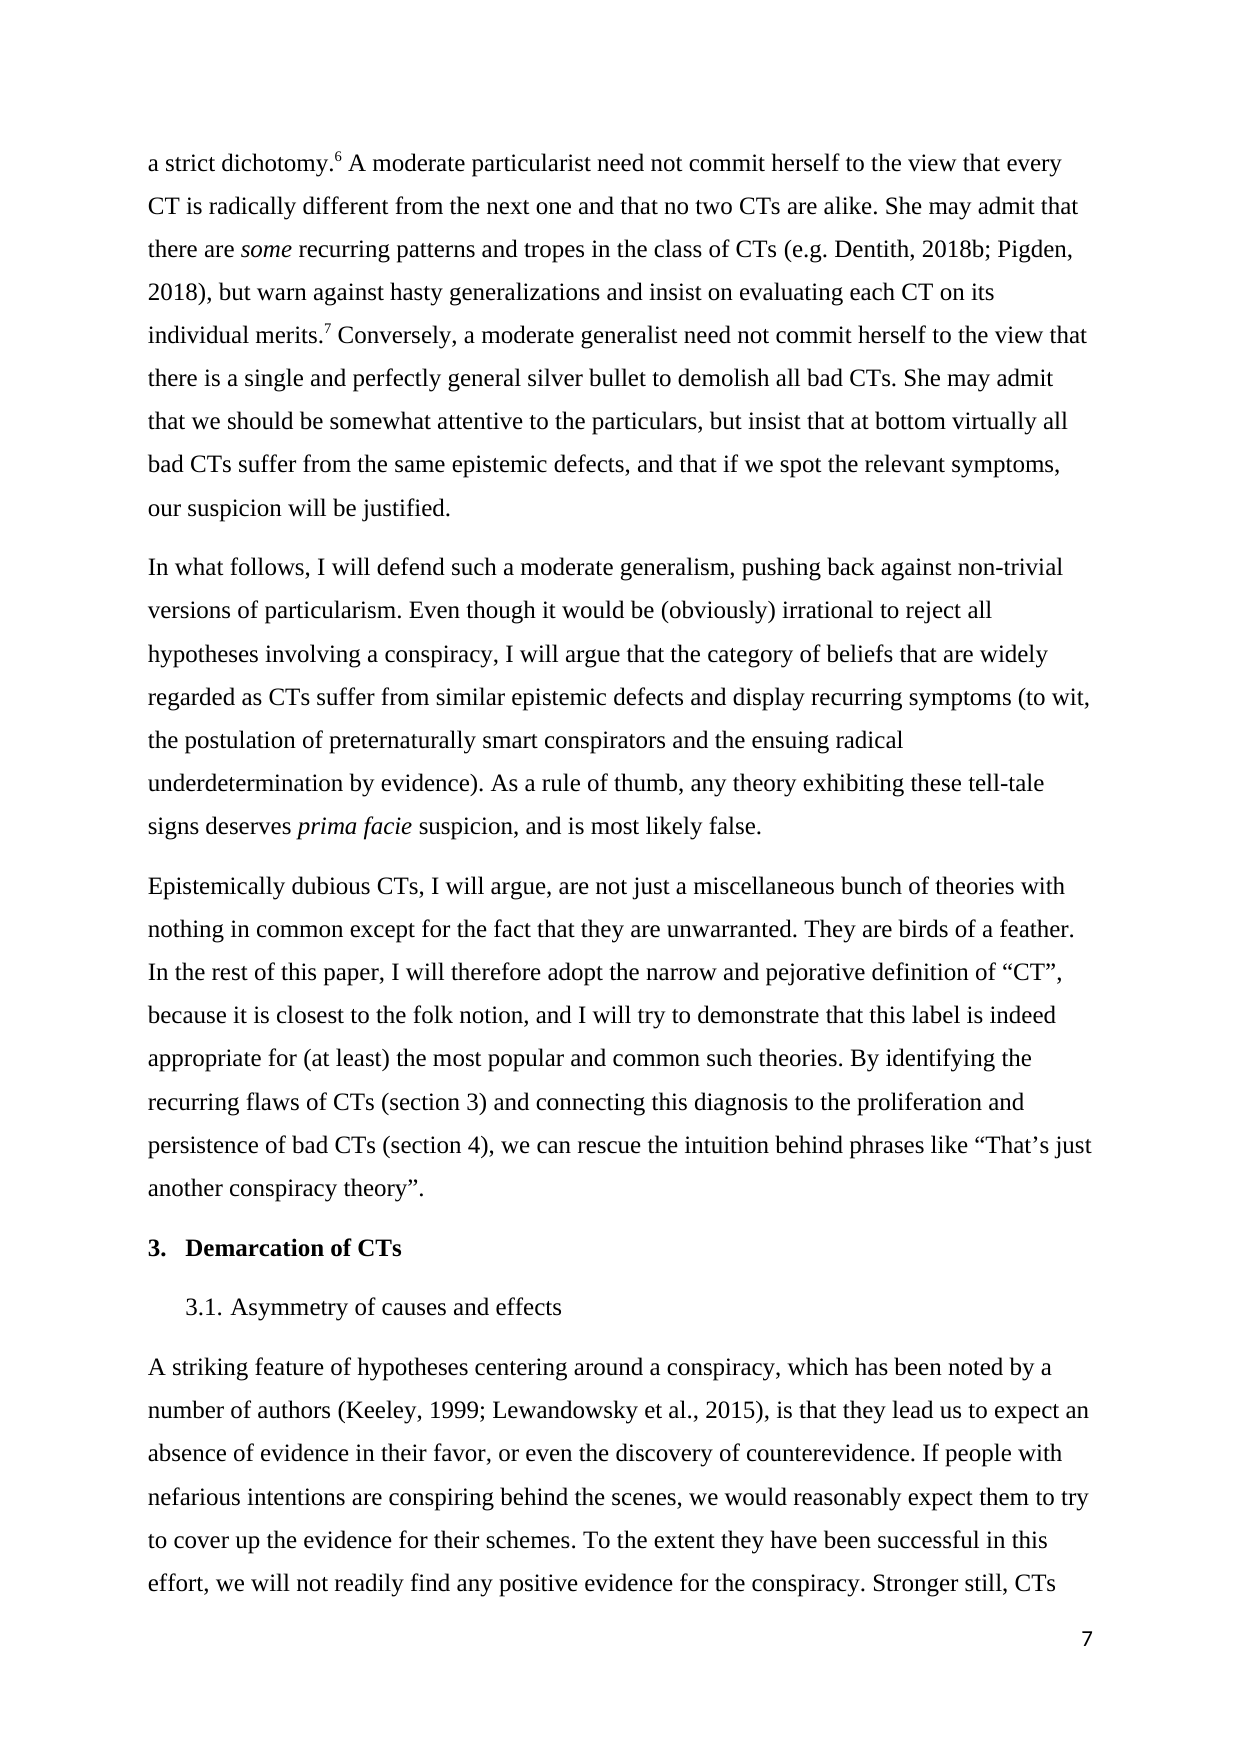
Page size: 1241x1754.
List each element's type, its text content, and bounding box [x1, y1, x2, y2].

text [148, 1352, 1093, 1597]
text Epistemically dubious CTs, I will argue, are not just a miscellaneous bunch of theories with nothing in common except for the fact that they are unwarranted. They are birds of a feather. In the rest of this paper, I will therefore adopt the narrow and pejorative definition of “CT”, because it is closest to the folk notion, and I will try to demonstrate that this label is indeed appropriate for (at least) the most popular and common such theories. By identifying the recurring flaws of CTs (section 3) and connecting this diagnosis to the proliferation and persistence of bad CTs (section 4), we can rescue the intuition behind phrases like “That’s just another conspiracy theory”. [148, 871, 1093, 1202]
text In what follows, I will defend such a moderate generalism, pushing back against non-trivial versions of particularism. Even though it would be (obviously) irrational to reject all hypotheses involving a conspiracy, I will argue that the category of beliefs that are widely regarded as CTs suffer from similar epistemic defects and display recurring symptoms (to wit, the postulation of preternaturally smart conspirators and the ensuing radical underdetermination by evidence). As a rule of thumb, any theory exhibiting these tell-tale signs deserves prima facie suspicion, and is most likely false. [148, 552, 1093, 840]
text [148, 148, 1093, 521]
subtitle Demarcation of CTs [148, 1233, 1093, 1261]
subtitle Asymmetry of causes and effects [185, 1292, 1093, 1321]
